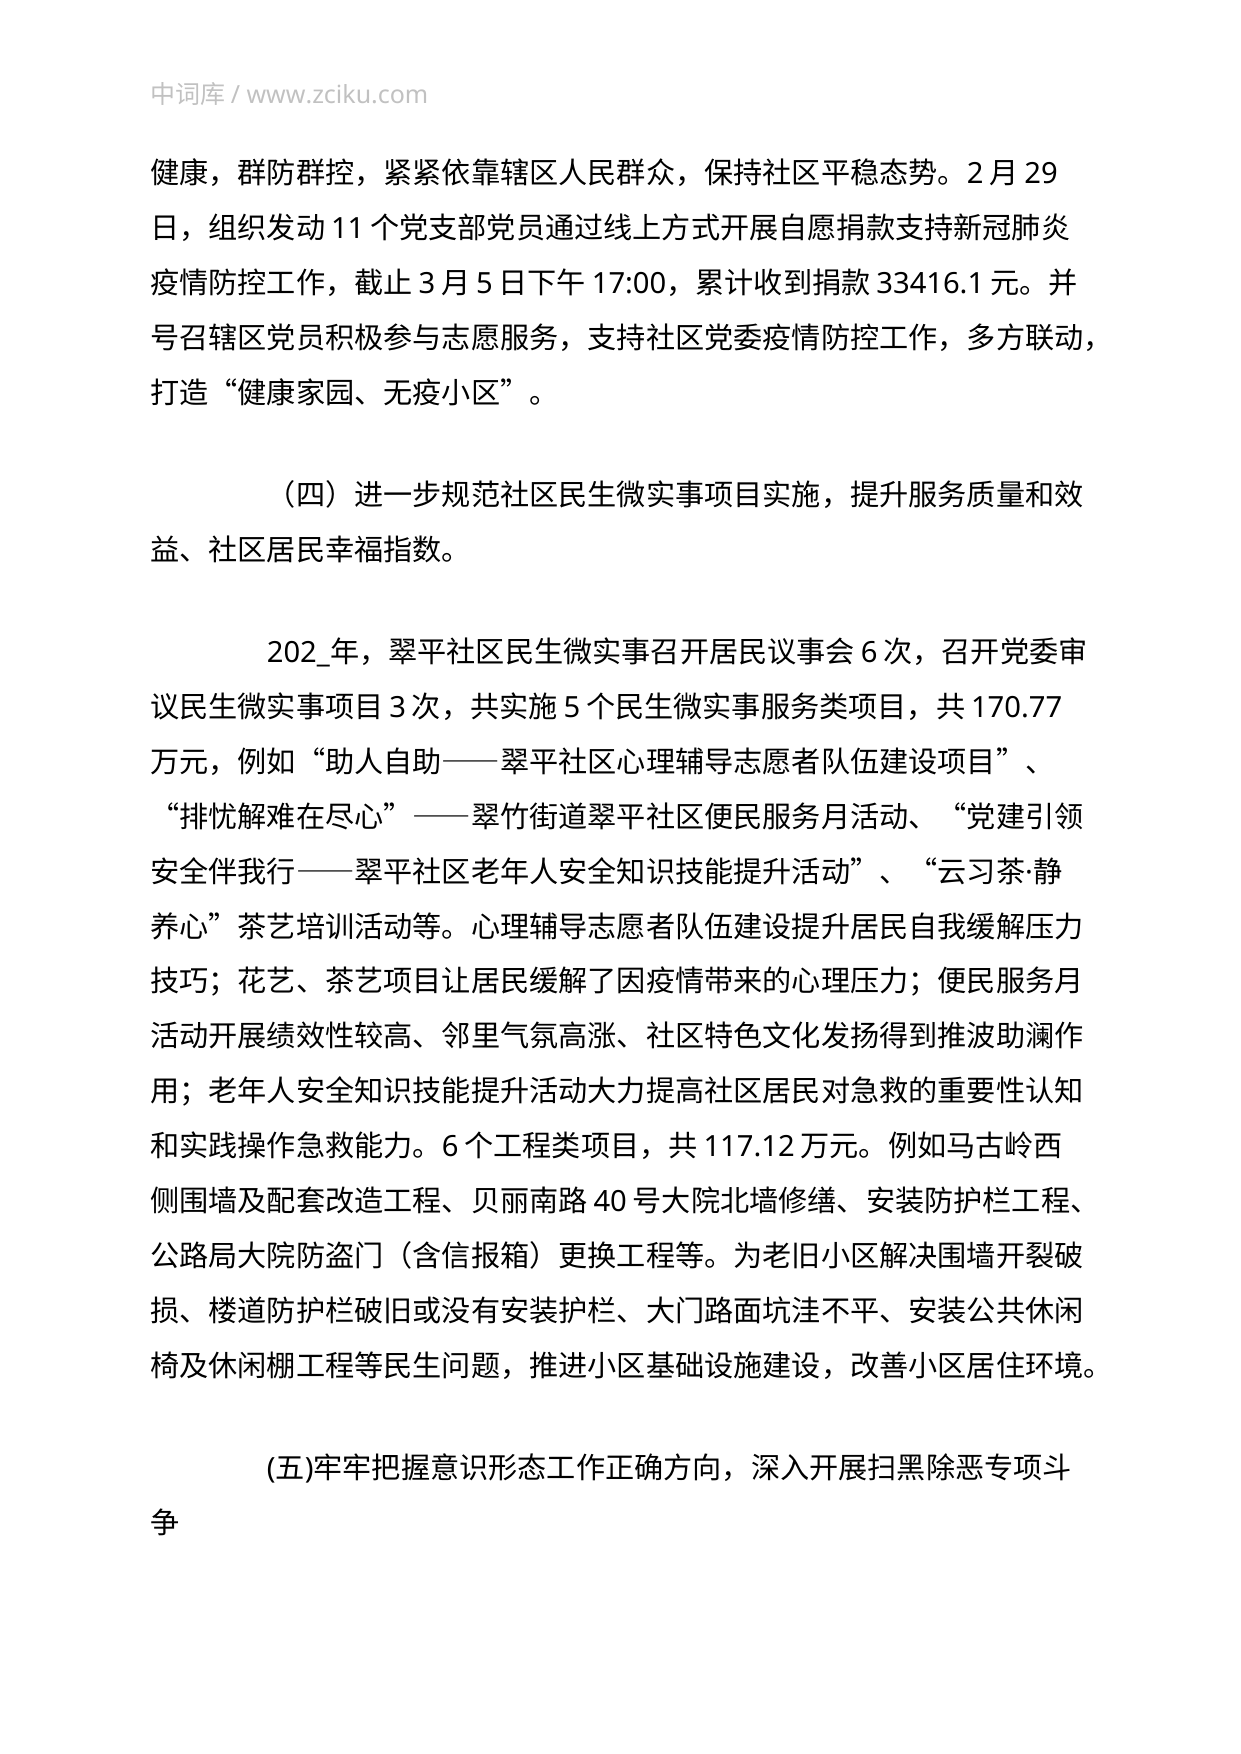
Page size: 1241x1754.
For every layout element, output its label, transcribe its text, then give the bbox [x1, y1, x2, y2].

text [150, 150, 1090, 412]
text (五)牢牢把握意识形态工作正确方向，深入开展扫黑除恶专项斗争 [150, 1444, 1090, 1542]
text （四）进一步规范社区民生微实事项目实施，提升服务质量和效益、社区居民幸福指数。 [150, 472, 1090, 569]
text 202_年，翠平社区民生微实事召开居民议事会6次，召开党委审议民生微实事项目3次，共实施5个民生微实事服务类项目，共170.77万元，例如“助人自助——翠平社区心理辅导志愿者队伍建设项目”、“排忧解难在尽心”——翠竹街道翠平社区便民服务月活动、“党建引领安全伴我行——翠平社区老年人安全知识技能提升活动”、“云习茶·静养心”茶艺培训活动等。心理辅导志愿者队伍建设提升居民自我缓解压力技巧；花艺、茶艺项目让居民缓解了因疫情带来的心理压力；便民服务月活动开展绩效性较高、邻里气氛高涨、社区特色文化发扬得到推波助澜作用；老年人安全知识技能提升活动大力提高社区居民对急救的重要性认知和实践操作急救能力。6个工程类项目，共117.12万元。例如马古岭西侧围墙及配套改造工程、贝丽南路40号大院北墙修缮、安装防护栏工程、公路局大院防盗门（含信报箱）更换工程等。为老旧小区解决围墙开裂破损、楼道防护栏破旧或没有安装护栏、大门路面坑洼不平、安装公共休闲椅及休闲棚工程等民生问题，推进小区基础设施建设，改善小区居住环境。 [150, 628, 1090, 1385]
